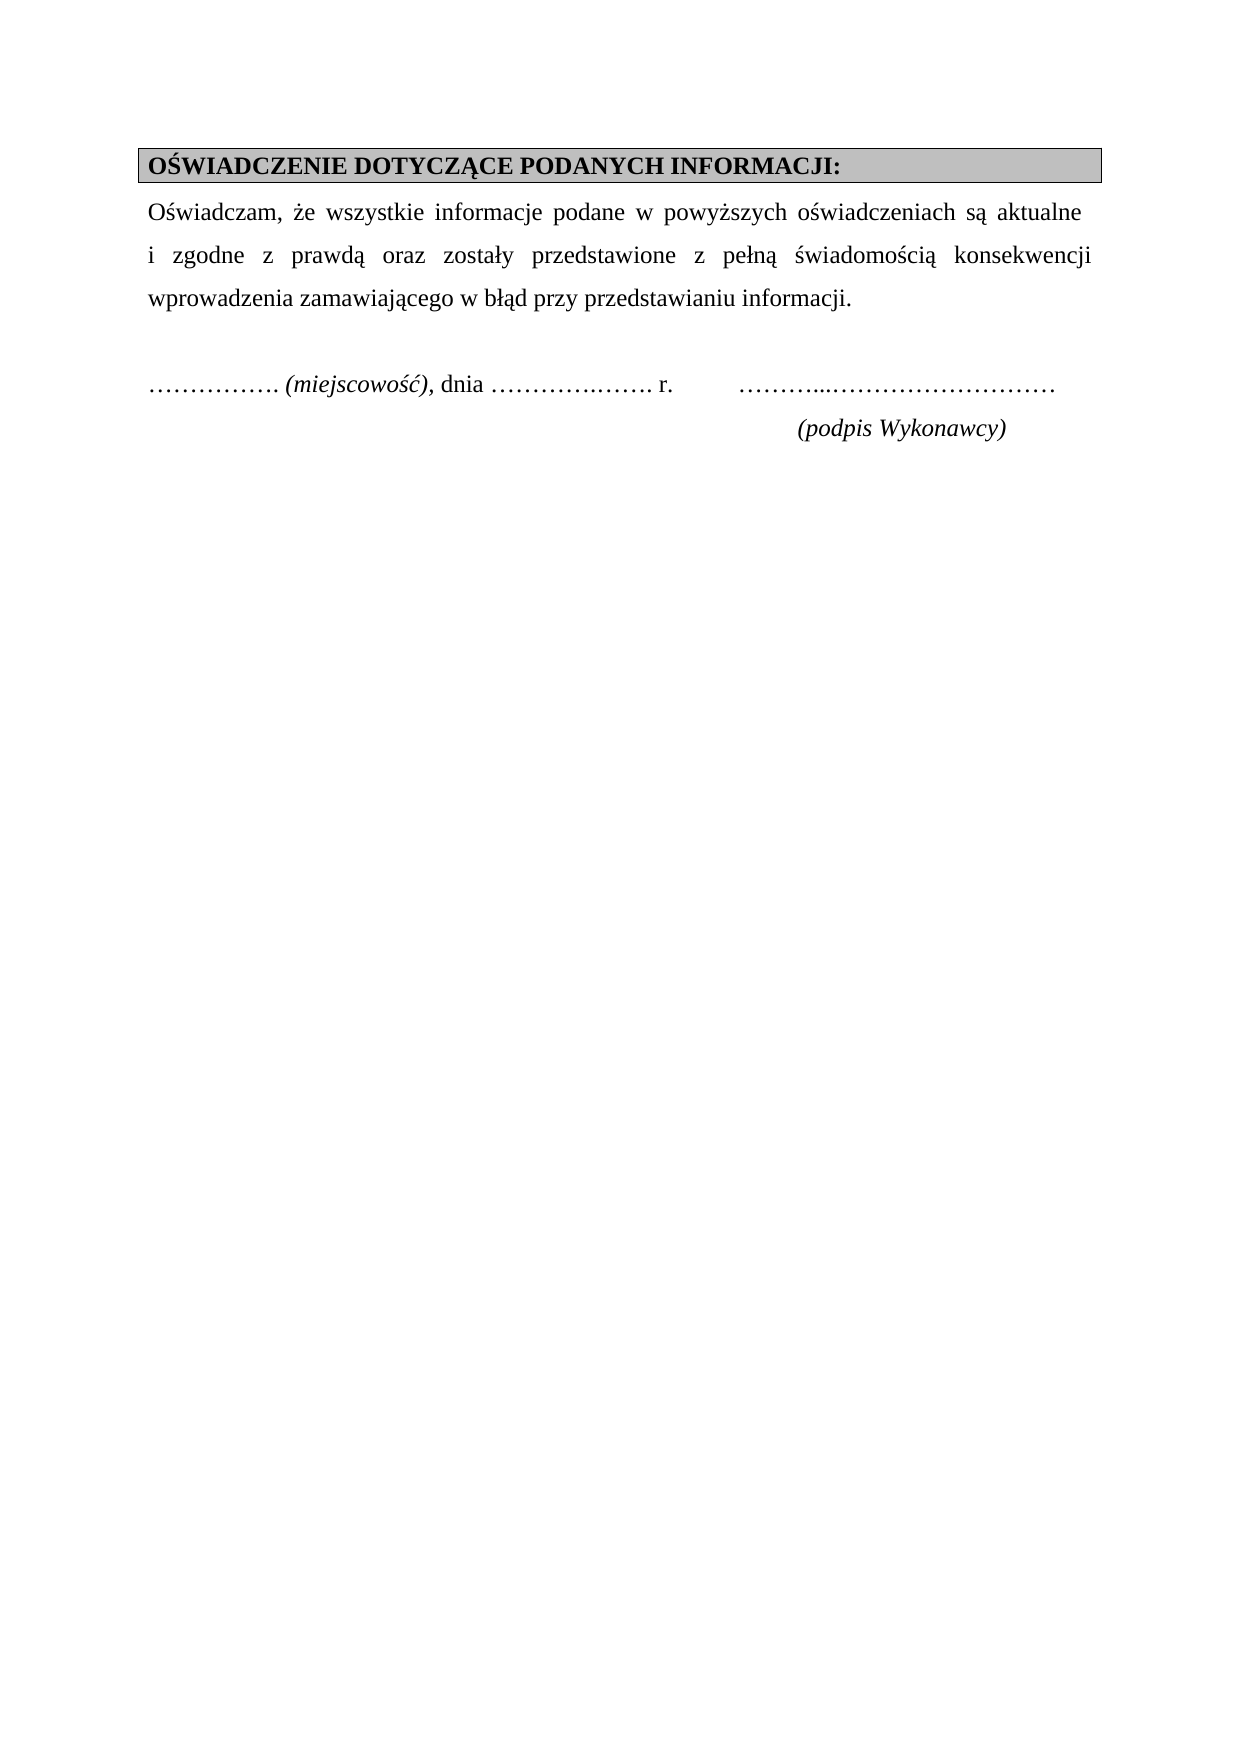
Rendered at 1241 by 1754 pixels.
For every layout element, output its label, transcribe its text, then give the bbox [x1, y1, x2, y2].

text OŚWIADCZENIE DOTYCZĄCE PODANYCH INFORMACJI: [139, 149, 1101, 182]
text Oświadczam, że wszystkie informacje podane w powyższych oświadczeniach są aktualne i zgodne z prawdą oraz zostały przedstawione z pełną świadomością konsekwencji wprowadzenia zamawiającego w błąd przy przedstawianiu informacji. [148, 197, 1093, 312]
text (podpis Wykonawcy) [738, 413, 1093, 441]
text ……………. (miejscowość), dnia ………….……. r. ………...……………………… [148, 369, 1093, 398]
